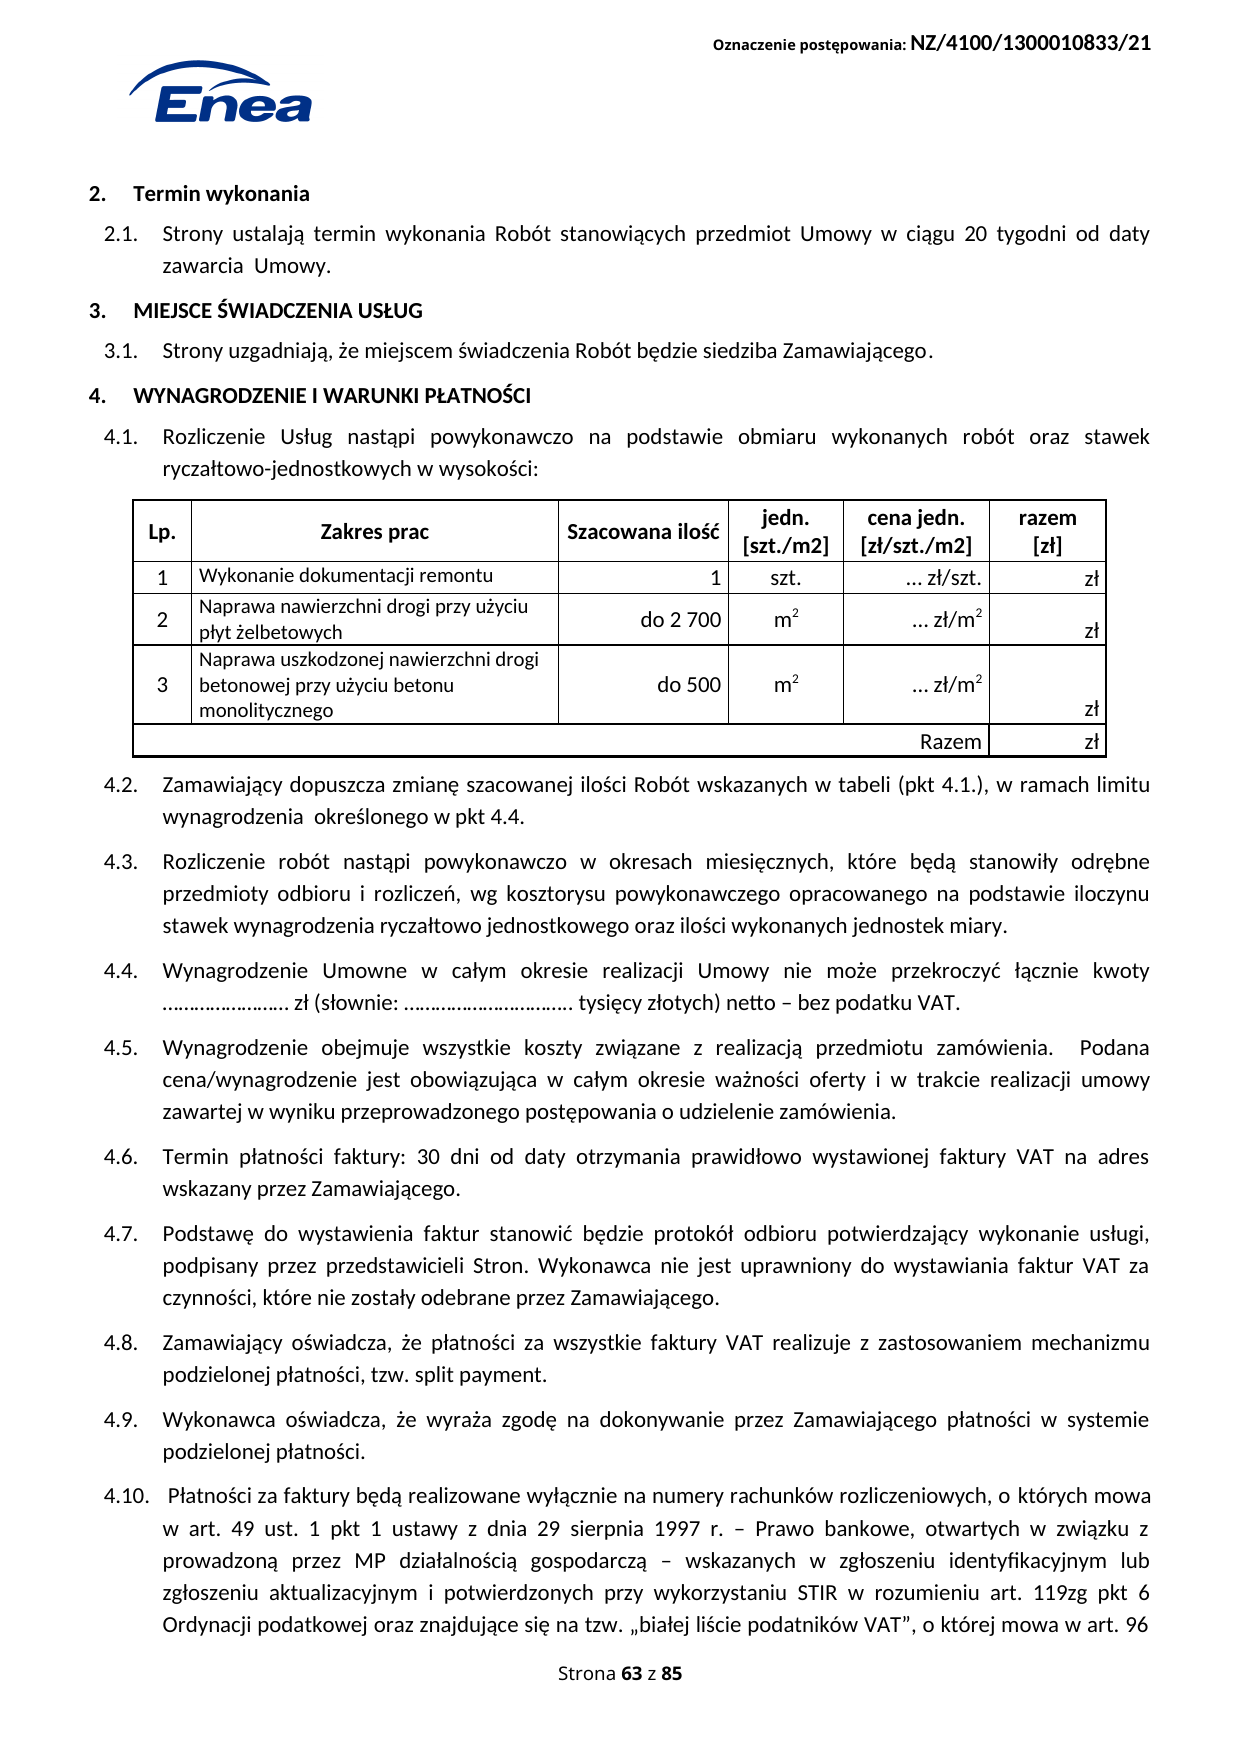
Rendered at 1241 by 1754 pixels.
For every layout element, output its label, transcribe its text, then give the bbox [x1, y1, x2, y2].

subtitle MIEJSCE ŚWIADCZENIA USŁUG [89, 296, 1152, 324]
table_cell do 2 700 [559, 594, 728, 644]
subtitle Wykonawca oświadcza, że wyraża zgodę na dokonywanie przez Zamawiającego płatności w systemie podzielonej płatności. [103, 1405, 1152, 1465]
subtitle Termin płatności faktury: 30 dni od daty otrzymania prawidłowo wystawionej faktury VAT na adres wskazany przez Zamawiającego. [103, 1142, 1152, 1202]
table_cell … zł/szt. [844, 562, 989, 592]
table_cell 3 [134, 646, 191, 723]
table_cell zł [990, 594, 1105, 644]
subtitle Wynagrodzenie Umowne w całym okresie realizacji Umowy nie może przekroczyć łącznie kwoty …………………… zł (słownie: ………………………….. tysięcy złotych) netto – bez podatku VAT. [103, 956, 1152, 1016]
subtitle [103, 1482, 1152, 1638]
subtitle Podstawę do wystawienia faktur stanowić będzie protokół odbioru potwierdzający wykonanie usługi, podpisany przez przedstawicieli Stron. Wykonawca nie jest uprawniony do wystawiania faktur VAT za czynności, które nie zostały odebrane przez Zamawiającego. [103, 1219, 1152, 1311]
table_cell 1 [559, 562, 728, 592]
table_cell szt. [729, 562, 843, 592]
subtitle Termin wykonania [89, 179, 1152, 207]
table_cell zł [990, 562, 1105, 592]
table_cell Naprawa nawierzchni drogi przy użyciu płyt żelbetowych [192, 594, 558, 644]
table_cell zł [990, 646, 1105, 723]
table_cell 2 [134, 594, 191, 644]
table_cell 1 [134, 562, 191, 592]
subtitle Rozliczenie Usług nastąpi powykonawczo na podstawie obmiaru wykonanych robót oraz stawek ryczałtowo-jednostkowych w wysokości: [103, 422, 1152, 482]
subtitle Rozliczenie robót nastąpi powykonawczo w okresach miesięcznych, które będą stanowiły odrębne przedmioty odbioru i rozliczeń, wg kosztorysu powykonawczego opracowanego na podstawie iloczynu stawek wynagrodzenia ryczałtowo jednostkowego oraz ilości wykonanych jednostek miary. [103, 847, 1152, 939]
table_cell … zł/m2 [844, 646, 989, 723]
table_cell Naprawa uszkodzonej nawierzchni drogi betonowej przy użyciu betonu monolitycznego [192, 646, 558, 723]
subtitle Zamawiający oświadcza, że płatności za wszystkie faktury VAT realizuje z zastosowaniem mechanizmu podzielonej płatności, tzw. split payment. [103, 1328, 1152, 1388]
table_header Szacowana ilość [559, 501, 728, 561]
table_header jedn. [szt./m2] [729, 501, 843, 561]
subtitle WYNAGRODZENIE I WARUNKI PŁATNOŚCI [89, 381, 1152, 409]
subtitle Zamawiający dopuszcza zmianę szacowanej ilości Robót wskazanych w tabeli (pkt 4.1.), w ramach limitu wynagrodzenia określonego w pkt 4.4. [103, 770, 1152, 830]
table_header cena jedn. [zł/szt./m2] [844, 501, 989, 561]
table_header Lp. [134, 501, 191, 561]
subtitle Strony ustalają termin wykonania Robót stanowiących przedmiot Umowy w ciągu 20 tygodni od daty zawarcia Umowy. [103, 219, 1152, 279]
table_cell m2 [729, 646, 843, 723]
picture [117, 50, 324, 124]
table_cell do 500 [559, 646, 728, 723]
table_header Zakres prac [192, 501, 558, 561]
table_cell Razem [134, 725, 988, 755]
table_cell zł [990, 725, 1105, 755]
table_cell Wykonanie dokumentacji remontu [192, 562, 558, 592]
subtitle Wynagrodzenie obejmuje wszystkie koszty związane z realizacją przedmiotu zamówienia. Podana cena/wynagrodzenie jest obowiązująca w całym okresie ważności oferty i w trakcie realizacji umowy zawartej w wyniku przeprowadzonego postępowania o udzielenie zamówienia. [103, 1033, 1152, 1125]
table_cell … zł/m2 [844, 594, 989, 644]
table_cell m2 [729, 594, 843, 644]
table_header razem [zł] [990, 501, 1105, 561]
subtitle Strony uzgadniają, że miejscem świadczenia Robót będzie siedziba Zamawiającego. [103, 337, 1152, 364]
